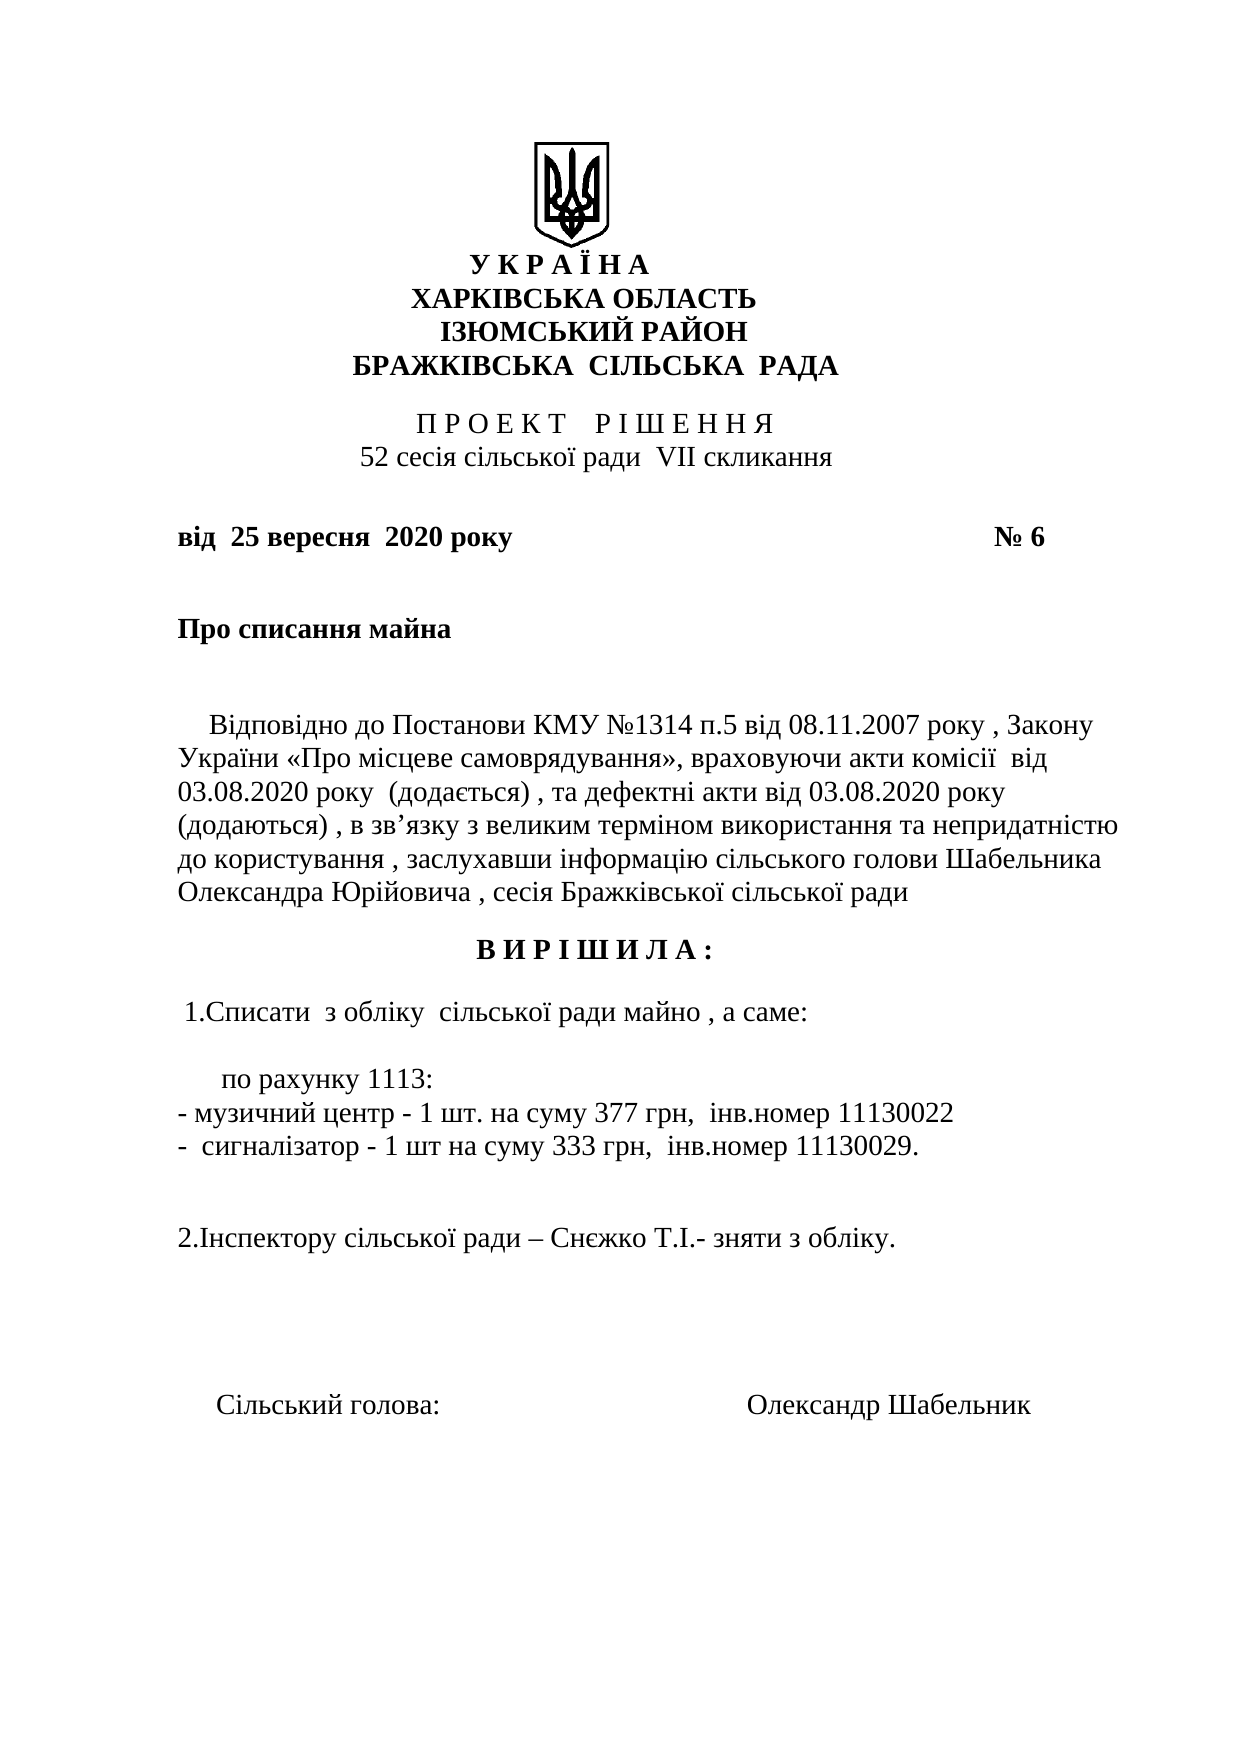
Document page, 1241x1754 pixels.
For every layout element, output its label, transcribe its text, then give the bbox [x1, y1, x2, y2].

text - музичний центр - 1 шт. на суму 377 грн, інв.номер 11130022 [177, 1095, 1152, 1128]
text 2.Інспектору сільської ради – Снєжко Т.І.- зняти з обліку. [177, 1196, 1152, 1253]
text - сигналізатор - 1 шт на суму 333 грн, інв.номер 11130029. [177, 1128, 1152, 1162]
text П Р О Е К Т Р І Ш Е Н Н Я [177, 406, 1152, 439]
text ХАРКІВСЬКА ОБЛАСТЬ [177, 281, 1152, 314]
text від 25 вересня 2020 року № 6 [177, 519, 1152, 552]
text Відповідно до Постанови КМУ №1314 п.5 від 08.11.2007 року , Закону України «Про місцеве самоврядування», враховуючи акти комісії від 03.08.2020 року (додається) , та дефектні акти від 03.08.2020 року (додаються) , в зв’язку з великим терміном використання та непридатністю до користування , заслухавши інформацію сільського голови Шабельника Олександра Юрійовича , сесія Бражківської сільської ради [177, 707, 1152, 908]
text У К Р А Ї Н А [177, 247, 1152, 281]
text Про списання майна [177, 611, 1152, 644]
text 1.Списати з обліку сільської ради майно , а саме: [177, 994, 1152, 1028]
text ІЗЮМСЬКИЙ РАЙОН [177, 314, 1152, 348]
text 52 сесія сільської ради VІІ скликання [177, 439, 1152, 473]
text Сільський голова: Олександр Шабельник [177, 1387, 1152, 1421]
text по рахунку 1113: [177, 1061, 1152, 1095]
picture [534, 142, 610, 248]
subtitle БРАЖКІВСЬКА СІЛЬСЬКА РАДА [177, 348, 1152, 382]
text В И Р І Ш И Л А : [177, 932, 1152, 966]
